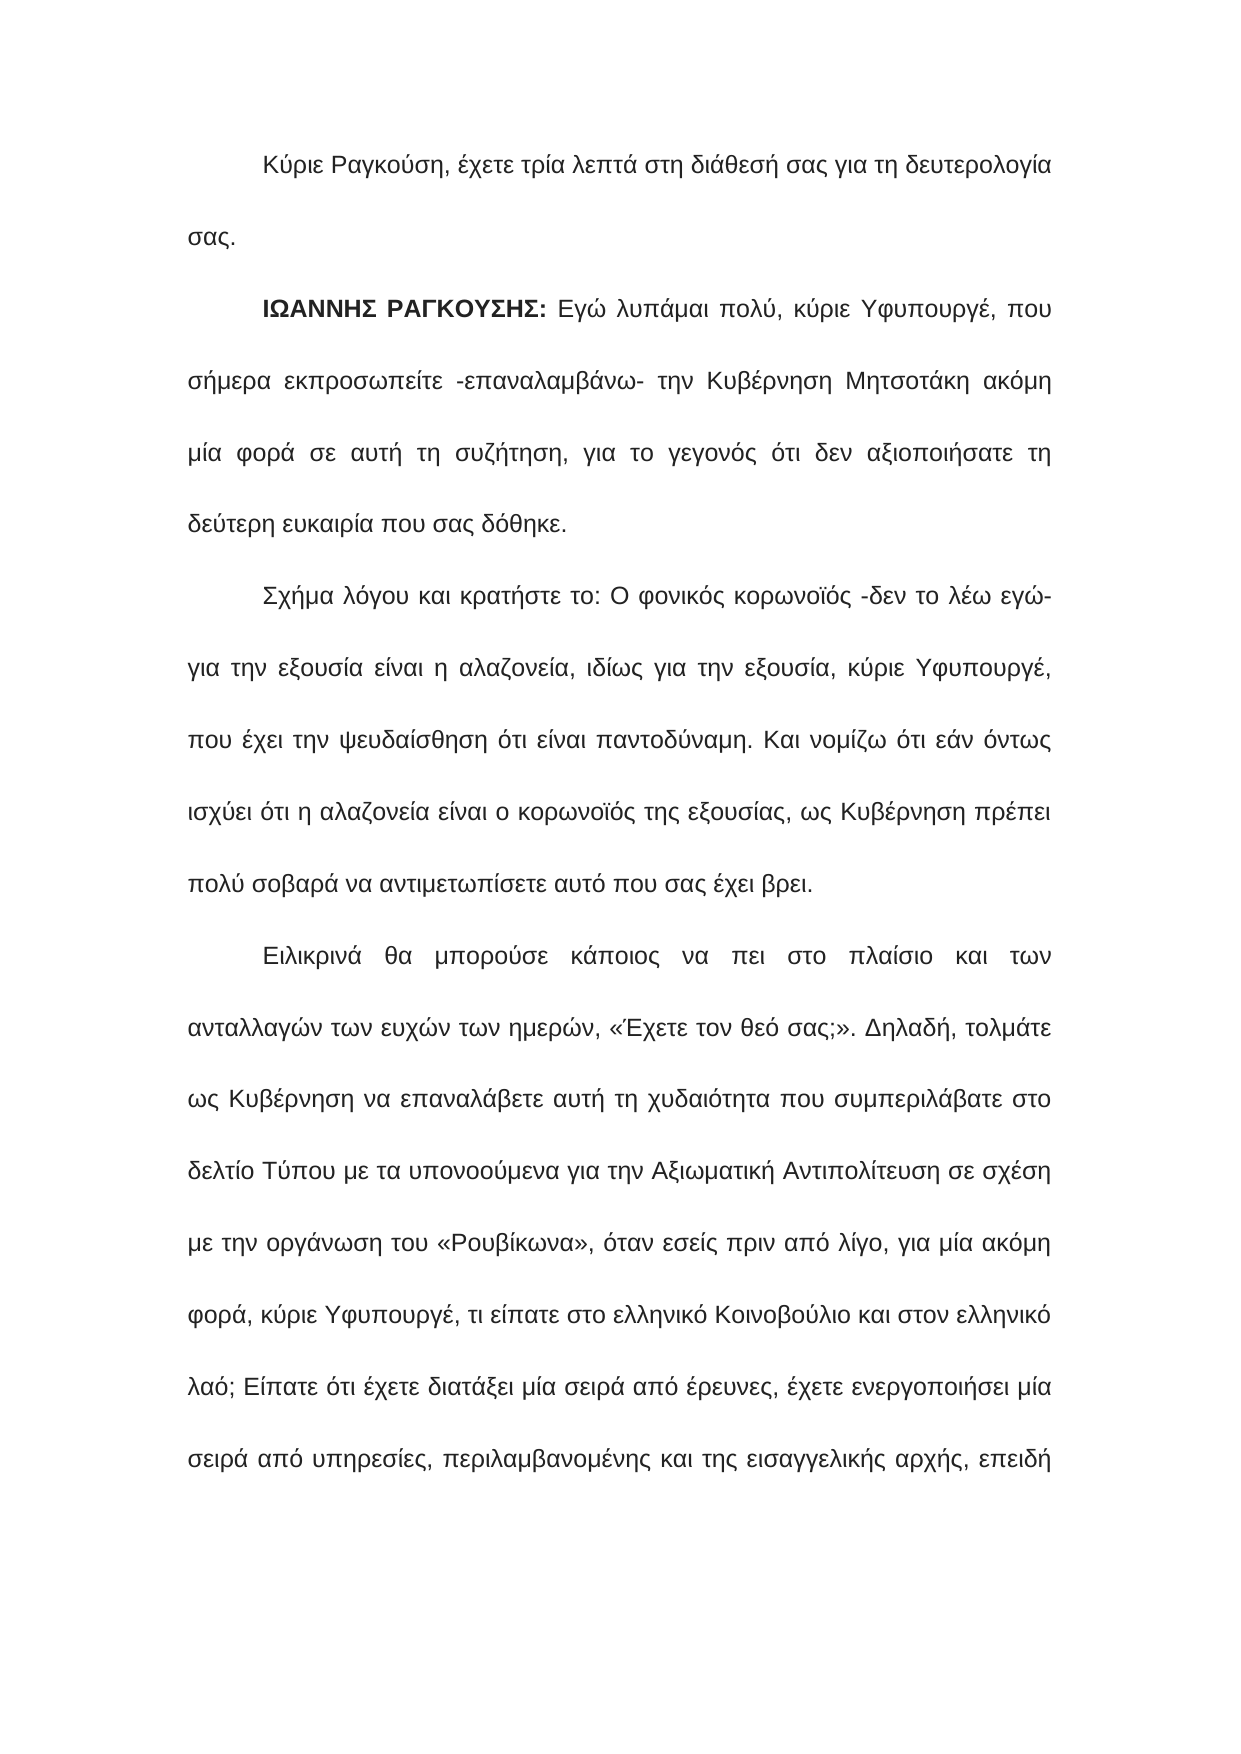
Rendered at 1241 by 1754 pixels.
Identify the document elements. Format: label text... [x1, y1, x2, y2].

text ΙΩΑΝΝΗΣ ΡΑΓΚΟΥΣΗΣ: Εγώ λυπάμαι πολύ, κύριε Υφυπουργέ, που σήμερα εκπροσωπείτε -επαναλαμβάνω- την Κυβέρνηση Μητσοτάκη ακόμη μία φορά σε αυτή τη συζήτηση, για το γεγονός ότι δεν αξιοποιήσατε τη δεύτερη ευκαιρία που σας δόθηκε. [187, 294, 1053, 538]
text Κύριε Ραγκούση, έχετε τρία λεπτά στη διάθεσή σας για τη δευτερολογία σας. [187, 150, 1053, 251]
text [187, 1395, 1053, 1472]
text Σχήμα λόγου και κρατήστε το: Ο φονικός κορωνοϊός -δεν το λέω εγώ- για την εξουσία είναι η αλαζονεία, ιδίως για την εξουσία, κύριε Υφυπουργέ, που έχει την ψευδαίσθηση ότι είναι παντοδύναμη. Και νομίζω ότι εάν όντως ισχύει ότι η αλαζονεία είναι ο κορωνοϊός της εξουσίας, ως Κυβέρνηση πρέπει πολύ σοβαρά να αντιμετωπίσετε αυτό που σας έχει βρει. [187, 664, 1053, 897]
text Σχήμα λόγου και κρατήστε το: Ο φονικός κορωνοϊός -δεν το λέω εγώ- για την εξουσία είναι η αλαζονεία, ιδίως για την εξουσία, κύριε Υφυπουργέ, που έχει την ψευδαίσθηση ότι είναι παντοδύναμη. Και νομίζω ότι εάν όντως ισχύει ότι η αλαζονεία είναι ο κορωνοϊός της εξουσίας, ως Κυβέρνηση πρέπει πολύ σοβαρά να αντιμετωπίσετε αυτό που σας έχει βρει. [187, 581, 1053, 663]
